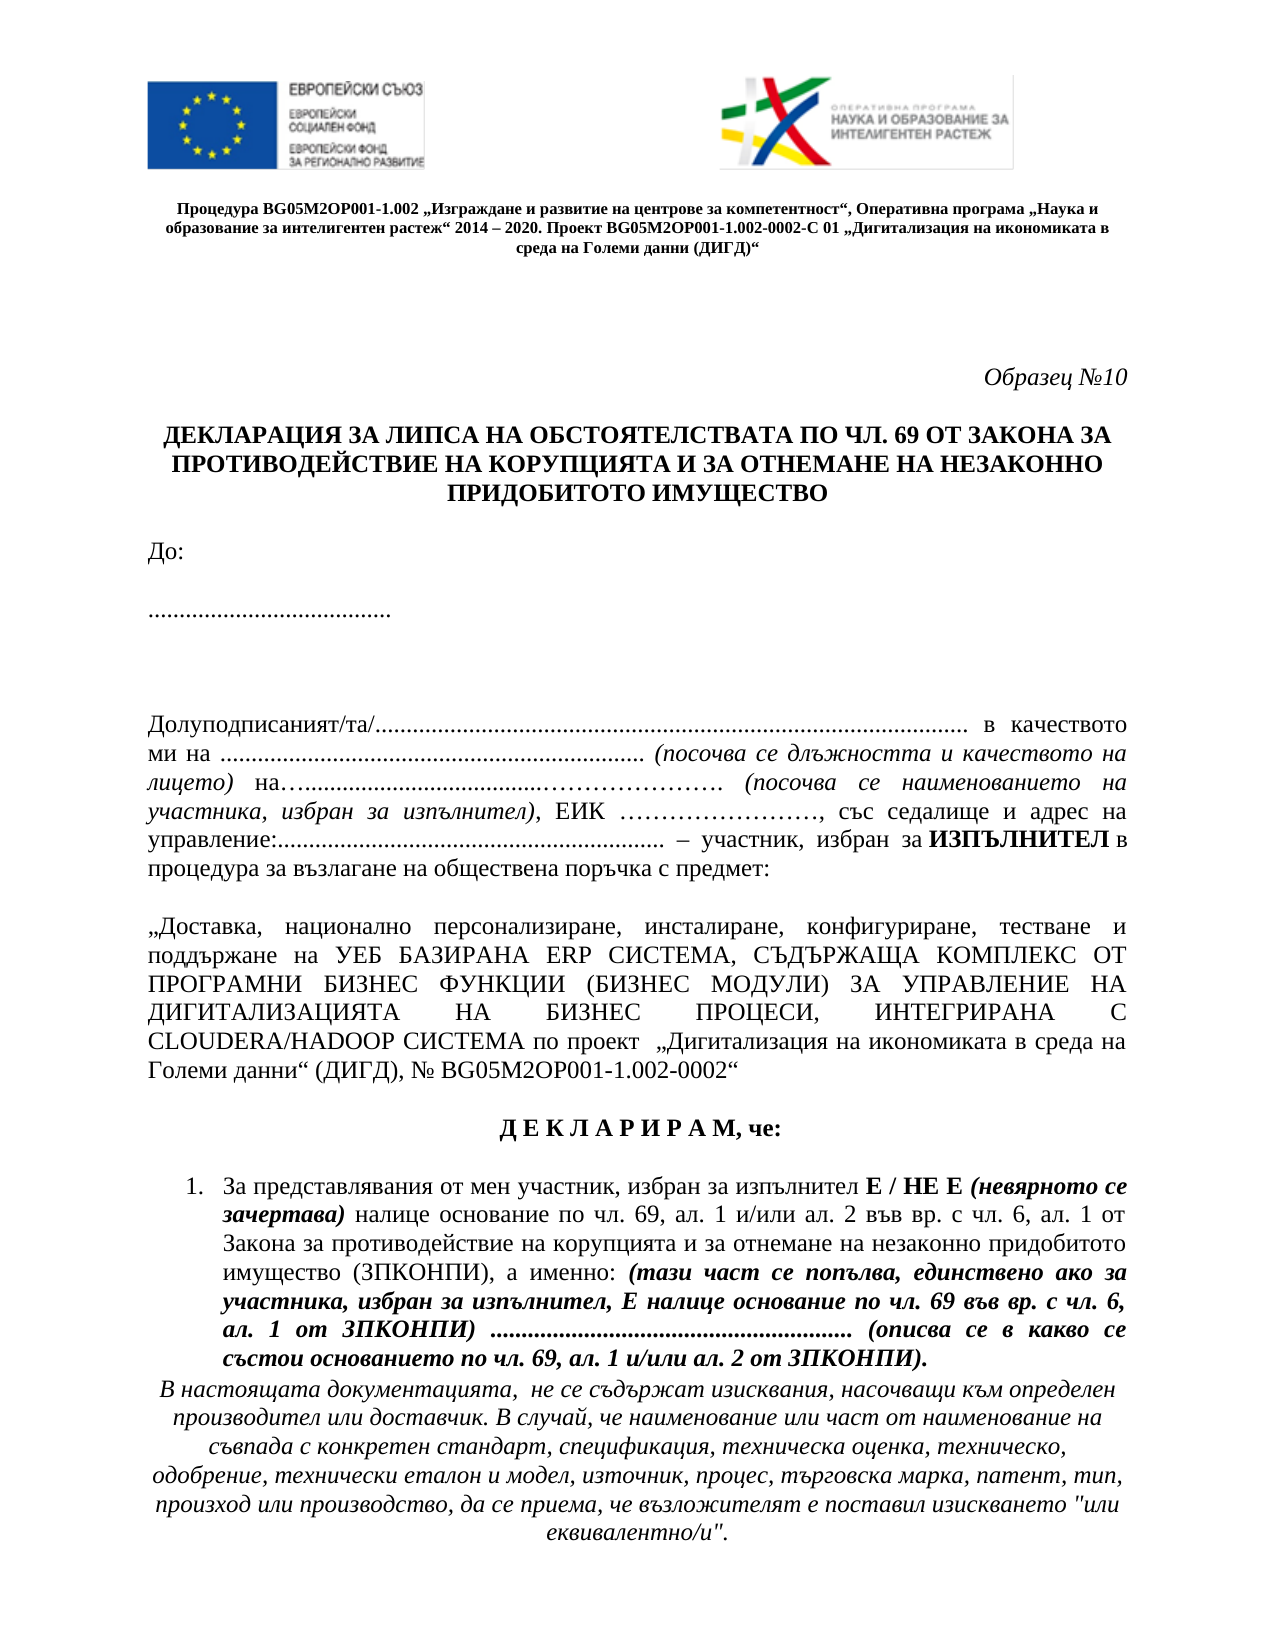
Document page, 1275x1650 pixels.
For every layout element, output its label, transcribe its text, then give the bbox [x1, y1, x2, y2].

text ....................................... [148, 594, 1127, 622]
picture [147, 81, 426, 171]
text „Доставка, национално персонализиране, инсталиране, конфигуриране, тестване и поддържане на УЕБ БАЗИРАНА ERP СИСТЕМА, СЪДЪРЖАЩА КОМПЛЕКС ОТ ПРОГРАМНИ БИЗНЕС ФУНКЦИИ (БИЗНЕС МОДУЛИ) ЗА УПРАВЛЕНИЕ НА ДИГИТАЛИЗАЦИЯТА НА БИЗНЕС ПРОЦЕСИ, ИНТЕГРИРАНА С CLOUDERA/HADOOP СИСТЕМА по проект „Дигитализация на икономиката в среда на Големи данни“ (ДИГД), № BG05M2OP001-1.002-0002“ [148, 911, 1127, 1084]
text До: [148, 536, 1127, 564]
text Долуподписаният/та/............................................................................................... в качеството ми на .................................................................... (посочва се длъжността и качеството на лицето) на…......................................…………………. (посочва се наименованието на участника, избран за изпълнител), ЕИК ……………………, със седалище и адрес на управление:.............................................................. – участник, избран за ИЗПЪЛНИТЕЛ в процедура за възлагане на обществена поръчка с предмет: [148, 709, 1127, 882]
subtitle ДЕКЛАРАЦИЯ ЗА ЛИПСА НА ОБСТОЯТЕЛСТВАТА ПО ЧЛ. 69 ОТ ЗАКОНА ЗА ПРОТИВОДЕЙСТВИЕ НА КОРУПЦИЯТА И ЗА ОТНЕМАНЕ НА НЕЗАКОННО ПРИДОБИТОТО ИМУЩЕСТВО [148, 420, 1127, 507]
text Д Е К Л А Р И Р А М, че: [148, 1113, 1127, 1142]
text Образец №10 [148, 362, 1127, 391]
list За представлявания от мен участник, избран за изпълнител Е / НЕ Е (невярното се зачертава) налице основание по чл. 69, ал. 1 и/или ал. 2 във вр. с чл. 6, ал. 1 от Закона за противодействие на корупцията и за отнемане на незаконно придобитото имущество (ЗПКОНПИ), а именно: (тази част се попълва, единствено ако за участника, избран за изпълнител, Е налице основание по чл. 69 във вр. с чл. 6, ал. 1 от ЗПКОНПИ) .......................................................... (описва се в какво се състои основанието по чл. 69, ал. 1 и/или ал. 2 от ЗПКОНПИ). [185, 1171, 1127, 1372]
picture [719, 75, 1015, 171]
